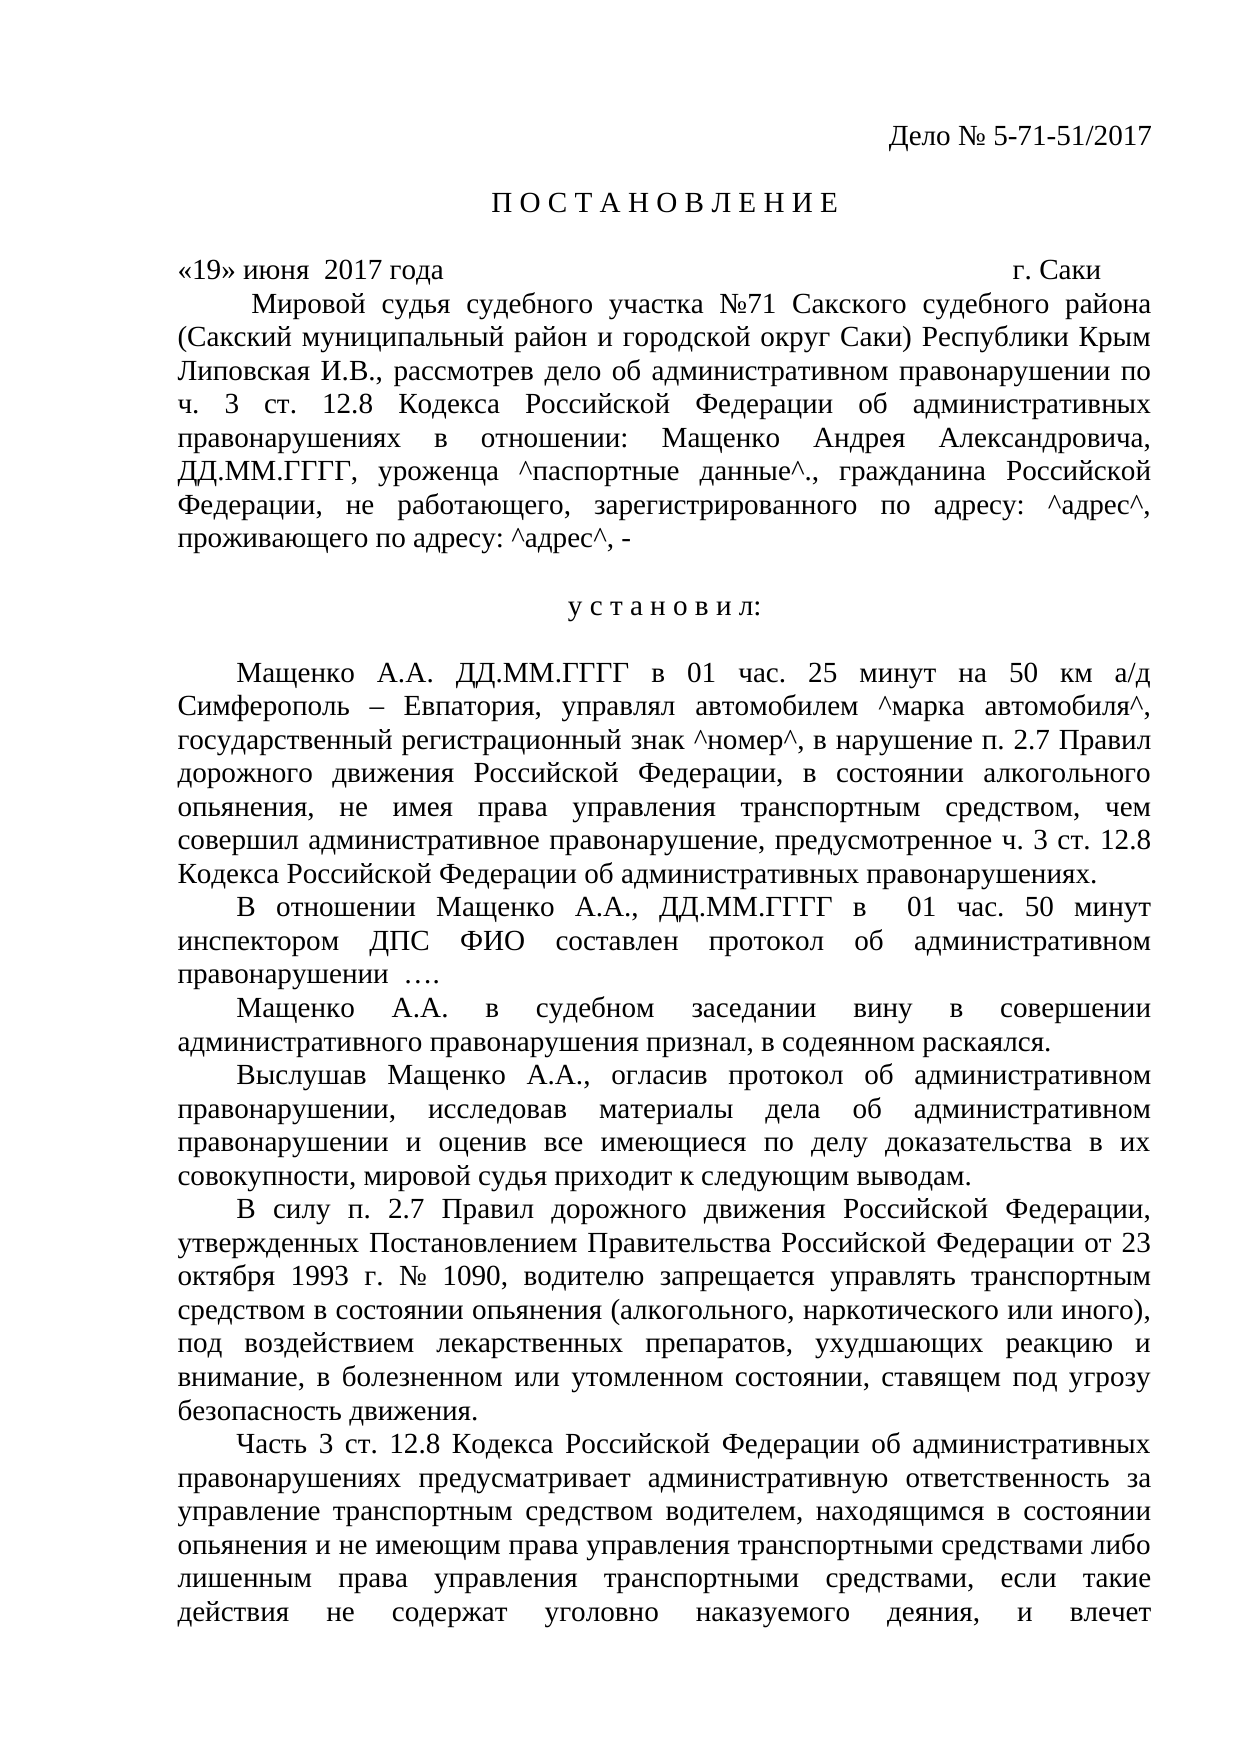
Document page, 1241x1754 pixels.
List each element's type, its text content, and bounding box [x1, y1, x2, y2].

text Мащенко А.А. в судебном заседании вину в совершении административного правонарушения признал, в содеянном раскаялся. [177, 990, 1152, 1057]
text Мировой судья судебного участка №71 Сакского судебного района (Сакский муниципальный район и городской округ Саки) Республики Крым Липовская И.В., рассмотрев дело об административном правонарушении по ч. 3 ст. 12.8 Кодекса Российской Федерации об административных правонарушениях в отношении: Мащенко Андрея Александровича, ДД.ММ.ГГГГ, уроженца ^паспортные данные^., гражданина Российской Федерации, не работающего, зарегистрированного по адресу: ^адрес^, проживающего по адресу: ^адрес^, - [177, 286, 1152, 554]
list Дело № 5-71-51/2017 [177, 118, 1152, 152]
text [177, 1426, 1152, 1627]
text «19» июня 2017 года г. Саки [177, 252, 1152, 286]
list П О С Т А Н О В Л Е Н И Е [177, 185, 1152, 219]
text Выслушав Мащенко А.А., огласив протокол об административном правонарушении, исследовав материалы дела об административном правонарушении и оценив все имеющиеся по делу доказательства в их совокупности, мировой судья приходит к следующим выводам. [177, 1057, 1152, 1191]
text у с т а н о в и л: [177, 588, 1152, 621]
text Мащенко А.А. ДД.ММ.ГГГГ в 01 час. 25 минут на 50 км а/д Симферополь – Евпатория, управлял автомобилем ^марка автомобиля^, государственный регистрационный знак ^номер^, в нарушение п. 2.7 Правил дорожного движения Российской Федерации, в состоянии алкогольного опьянения, не имея права управления транспортным средством, чем совершил административное правонарушение, предусмотренное ч. 3 ст. 12.8 Кодекса Российской Федерации об административных правонарушениях. [177, 655, 1152, 889]
text В отношении Мащенко А.А., ДД.ММ.ГГГГ в 01 час. 50 минут инспектором ДПС ФИО составлен протокол об административном правонарушении …. [177, 889, 1152, 990]
text В силу п. 2.7 Правил дорожного движения Российской Федерации, утвержденных Постановлением Правительства Российской Федерации от 23 октября . № 1090, водителю запрещается управлять транспортным средством в состоянии опьянения (алкогольного, наркотического или иного), под воздействием лекарственных препаратов, ухудшающих реакцию и внимание, в болезненном или утомленном состоянии, ставящем под угрозу безопасность движения. [177, 1191, 1152, 1426]
